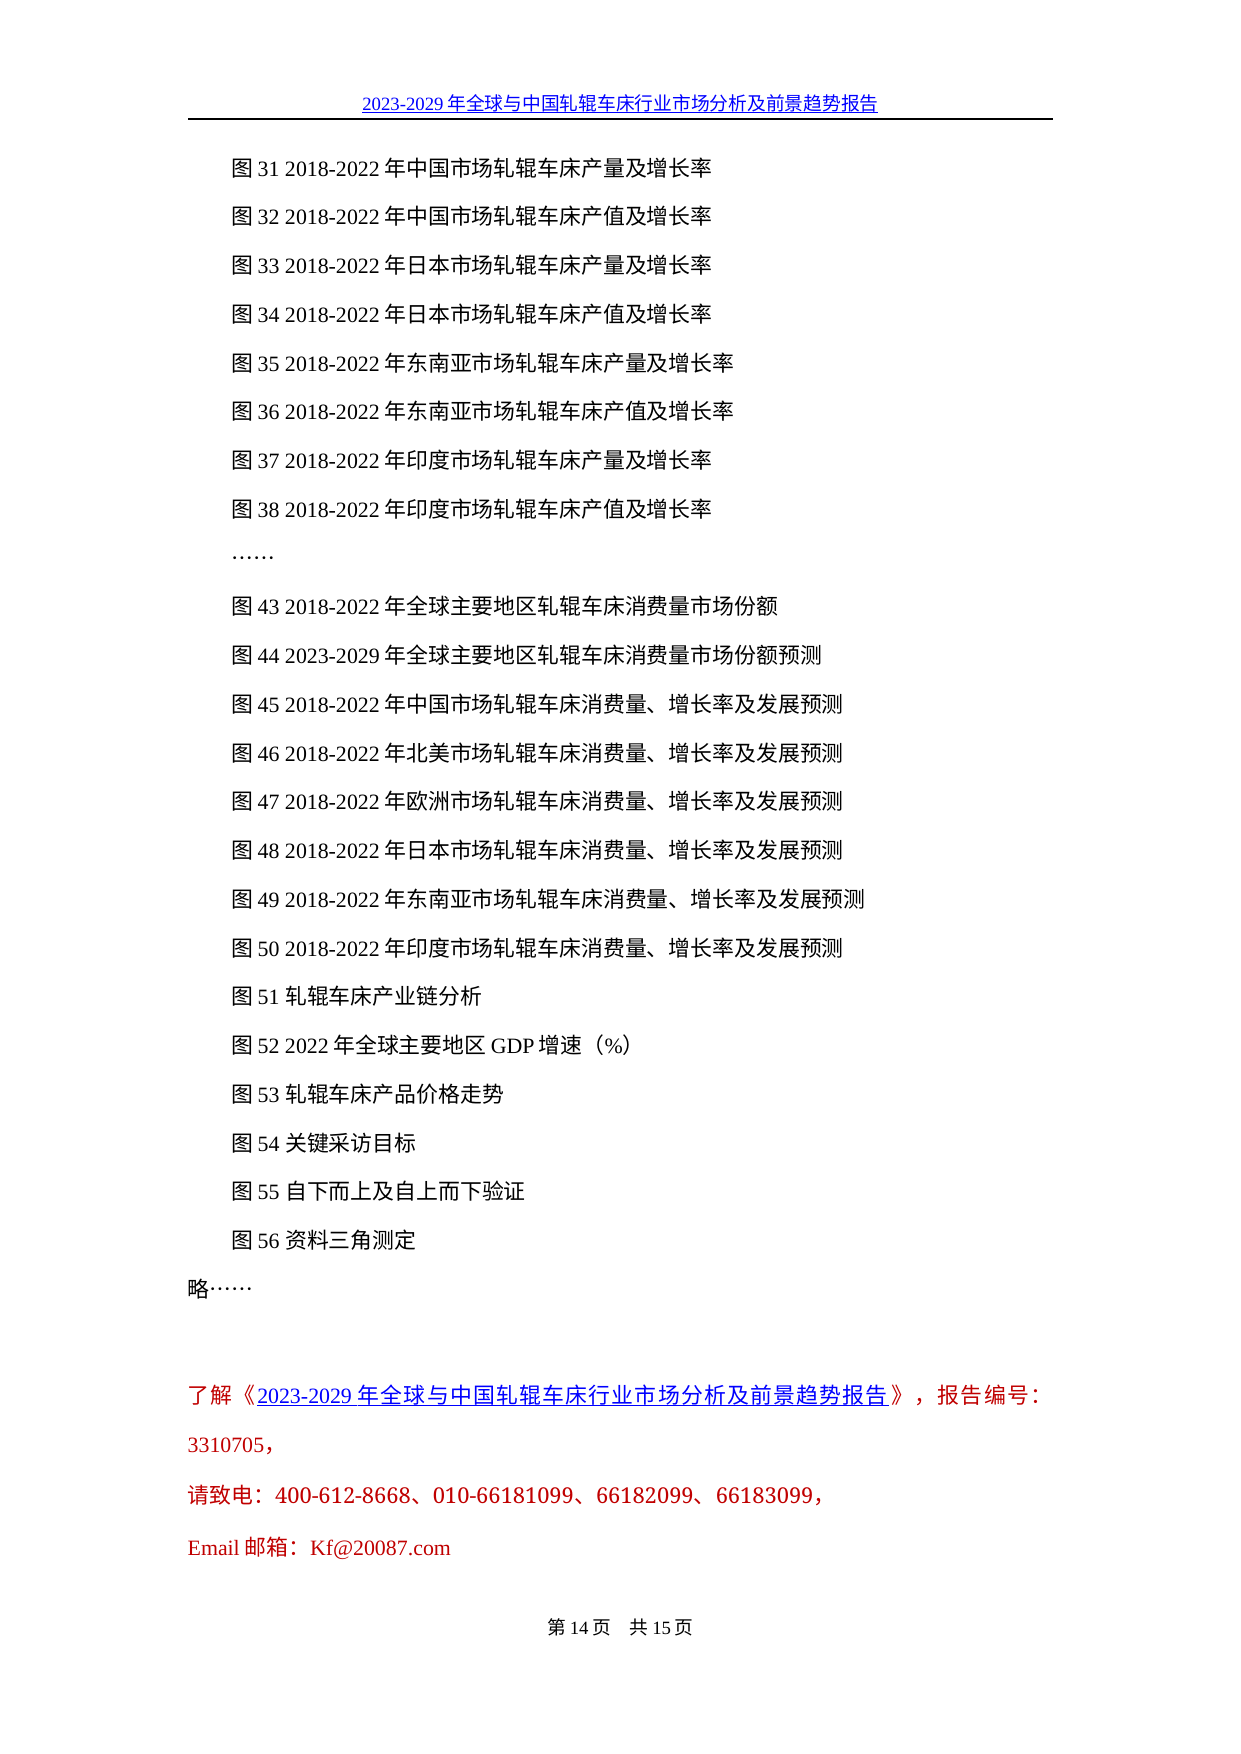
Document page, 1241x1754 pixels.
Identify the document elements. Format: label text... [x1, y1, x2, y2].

text 了解《2023-2029年全球与中国轧辊车床行业市场分析及前景趋势报告》，报告编号：3310705， [187, 1378, 1053, 1459]
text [187, 150, 1053, 1304]
text 请致电：400-612-8668、010-66181099、66182099、66183099， [187, 1478, 1053, 1511]
text Email邮箱：Kf@20087.com [187, 1530, 1053, 1562]
